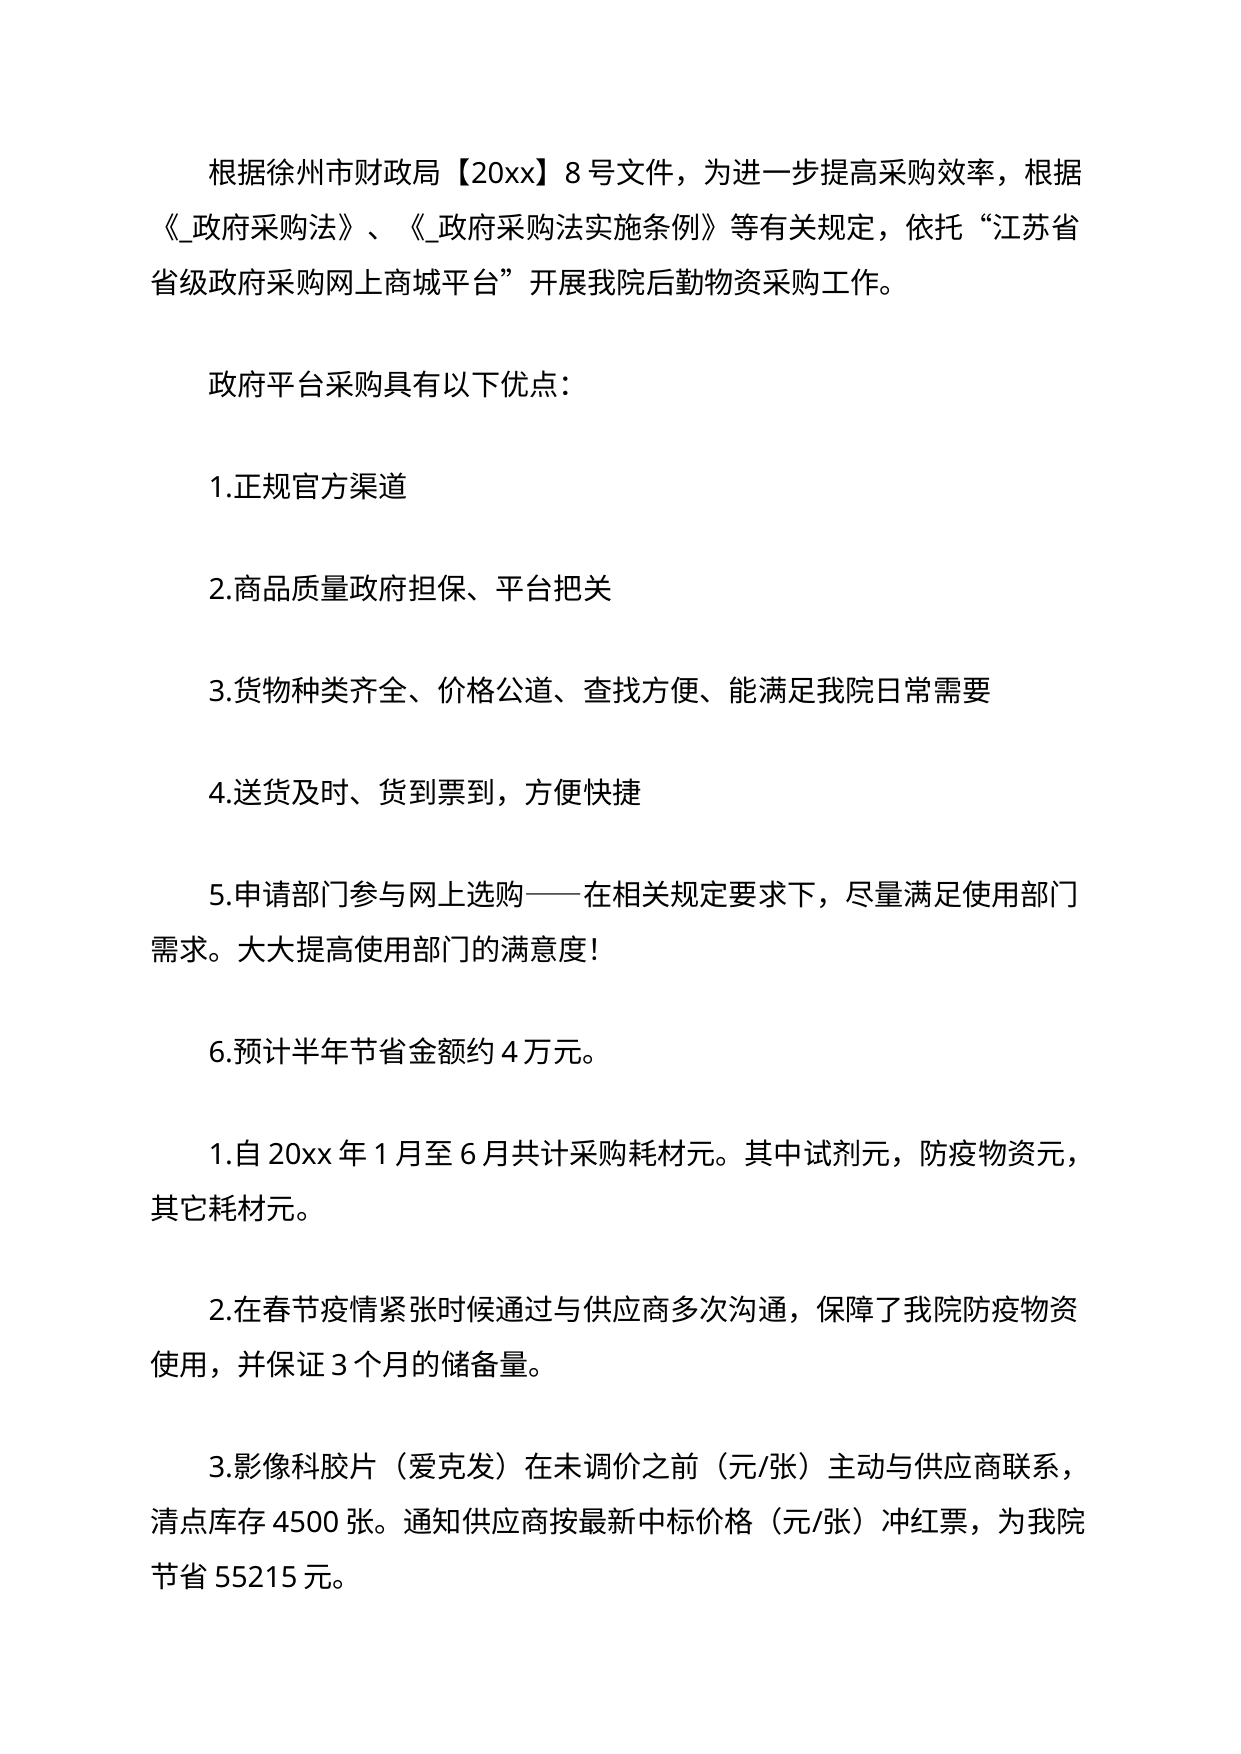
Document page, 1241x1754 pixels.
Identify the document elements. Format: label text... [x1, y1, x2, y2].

text 5.申请部门参与网上选购——在相关规定要求下，尽量满足使用部门需求。大大提高使用部门的满意度！ [150, 871, 1090, 969]
text 1.自20xx年1月至6月共计采购耗材元。其中试剂元，防疫物资元，其它耗材元。 [150, 1130, 1090, 1227]
text 3.货物种类齐全、价格公道、查找方便、能满足我院日常需要 [150, 667, 1090, 710]
text 2.商品质量政府担保、平台把关 [150, 566, 1090, 608]
text 3.影像科胶片（爱克发）在未调价之前（元/张）主动与供应商联系，清点库存4500张。通知供应商按最新中标价格（元/张）冲红票，为我院节省55215元。 [150, 1444, 1090, 1596]
text 政府平台采购具有以下优点： [150, 362, 1090, 404]
text 4.送货及时、货到票到，方便快捷 [150, 769, 1090, 812]
text 根据徐州市财政局【20xx】8号文件，为进一步提高采购效率，根据《_政府采购法》、《_政府采购法实施条例》等有关规定，依托“江苏省省级政府采购网上商城平台”开展我院后勤物资采购工作。 [150, 150, 1090, 302]
text 6.预计半年节省金额约4万元。 [150, 1028, 1090, 1071]
text 1.正规官方渠道 [150, 463, 1090, 506]
text 2.在春节疫情紧张时候通过与供应商多次沟通，保障了我院防疫物资使用，并保证3个月的储备量。 [150, 1287, 1090, 1384]
